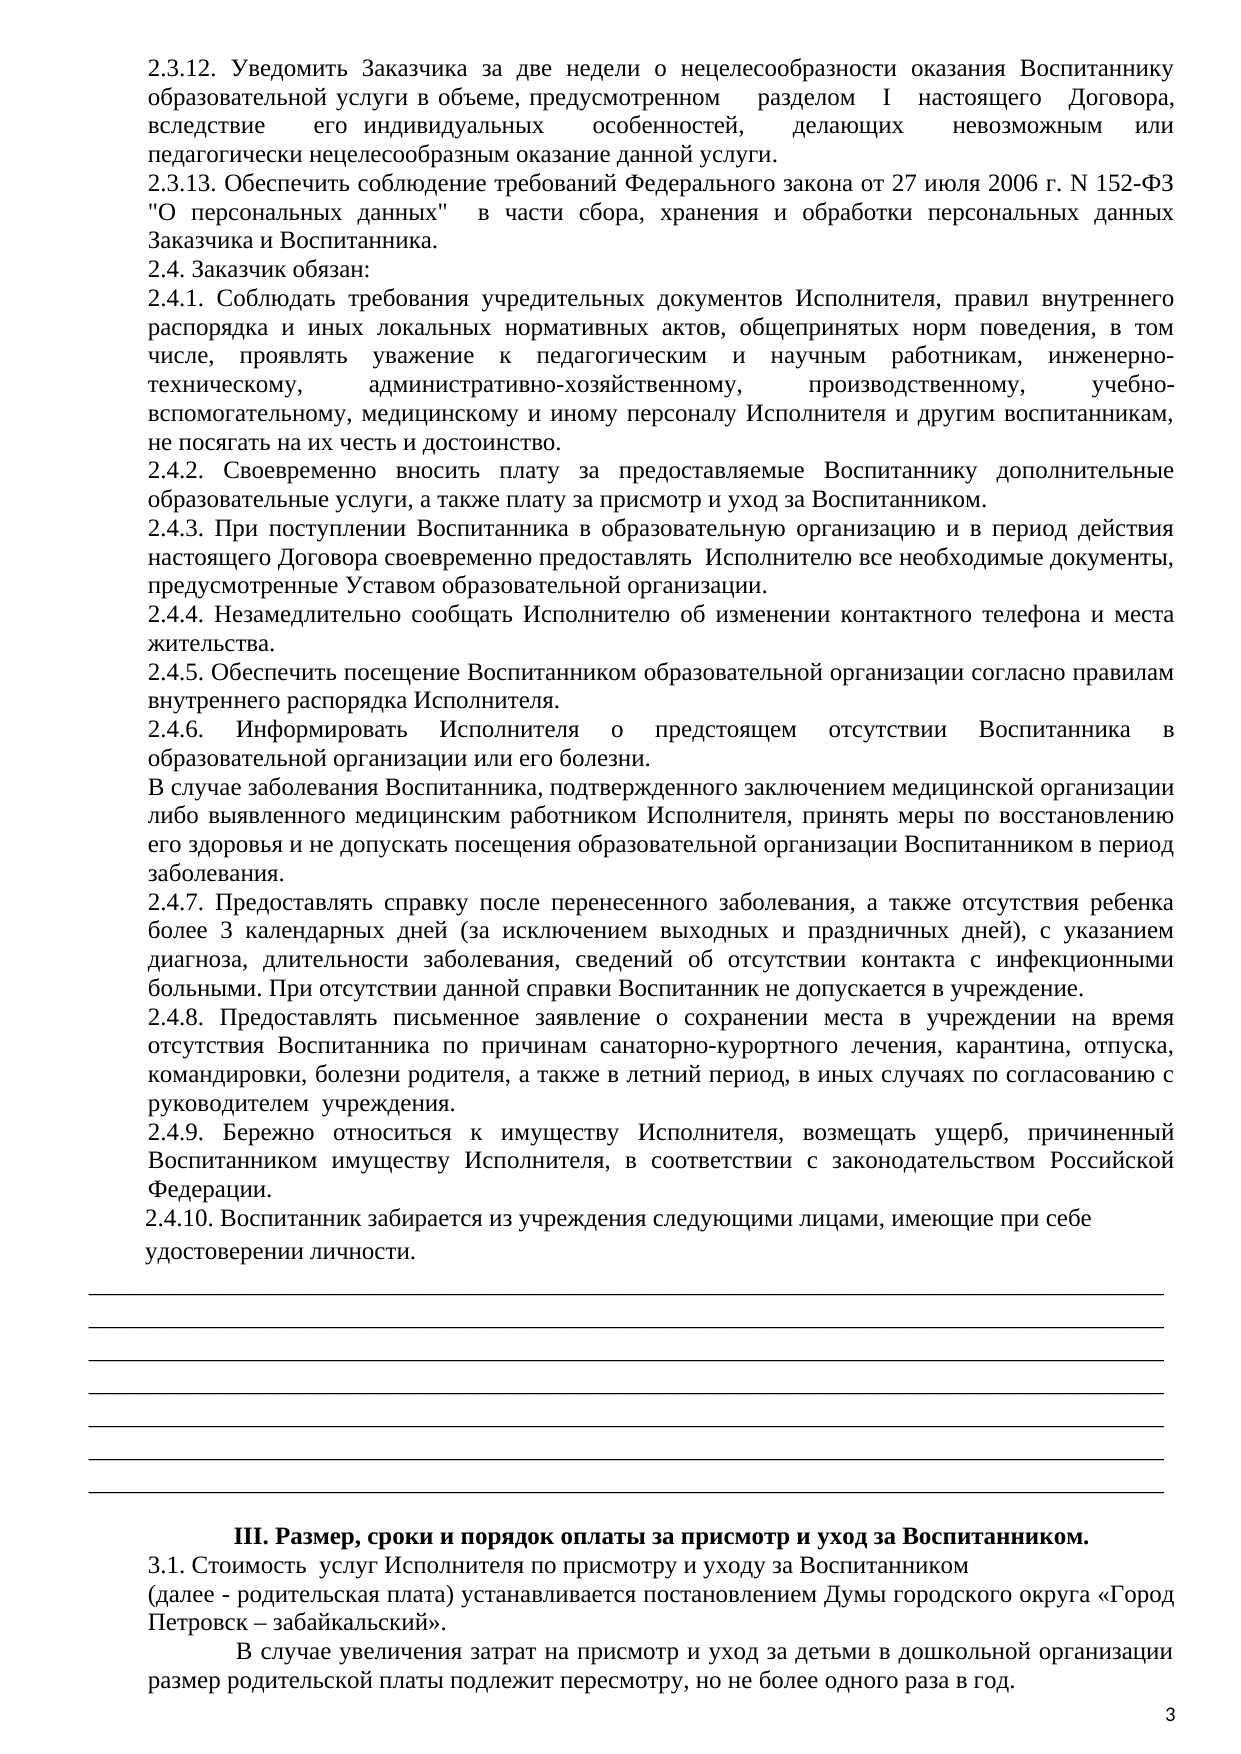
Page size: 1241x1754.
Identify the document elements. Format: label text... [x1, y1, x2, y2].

text 2.4.9. Бережно относиться к имуществу Исполнителя, возмещать ущерб, причиненный Воспитанником имуществу Исполнителя, в соответствии с законодательством Российской Федерации. [148, 1117, 1175, 1203]
text 2.3.13. Обеспечить соблюдение требований Федерального закона от 27 июля 2006 г. N 152-ФЗ "О персональных данных" в части сбора, хранения и обработки персональных данных Заказчика и Воспитанника. [148, 168, 1175, 254]
text III. Размер, сроки и порядок оплаты за присмотр и уход за Воспитанником. [148, 1521, 1175, 1550]
text 2.4.7. Предоставлять справку после перенесенного заболевания, а также отсутствия ребенка более 3 календарных дней (за исключением выходных и праздничных дней), с указанием диагноза, длительности заболевания, сведений об отсутствии контакта с инфекционными больными. При отсутствии данной справки Воспитанник не допускается в учреждение. [148, 887, 1175, 1002]
text 2.4.1. Соблюдать требования учредительных документов Исполнителя, правил внутреннего распорядка и иных локальных нормативных актов, общепринятых норм поведения, в том числе, проявлять уважение к педагогическим и научным работникам, инженерно-техническому, административно-хозяйственному, производственному, учебно-вспомогательному, медицинскому и иному персоналу Исполнителя и другим воспитанникам, не посягать на их честь и достоинство. [148, 283, 1175, 456]
text __________________________________________________________________________________________________________________________________________________________________________________________________________________________________________________________________________________________________________________________________________________________________________________________________________________________________________________________________________________________________________________________________________________________________________________________________________________________ [89, 1269, 1175, 1496]
text 2.4.10. Воспитанник забирается из учреждения следующими лицами, имеющие при себе [89, 1203, 1175, 1232]
text 3.1. Стоимость услуг Исполнителя по присмотру и уходу за Воспитанником [148, 1550, 1175, 1579]
text 2.4.5. Обеспечить посещение Воспитанником образовательной организации согласно правилам внутреннего распорядка Исполнителя. [148, 657, 1175, 714]
text удостоверении личности. [89, 1236, 1175, 1265]
text В случае увеличения затрат на присмотр и уход за детьми в дошкольной организации размер родительской платы подлежит пересмотру, но не более одного раза в год. [148, 1636, 1175, 1694]
text 2.4.8. Предоставлять письменное заявление о сохранении места в учреждении на время отсутствия Воспитанника по причинам санаторно-курортного лечения, карантина, отпуска, командировки, болезни родителя, а также в летний период, в иных случаях по согласованию с руководителем учреждения. [148, 1002, 1175, 1117]
text 2.4.2. Своевременно вносить плату за предоставляемые Воспитаннику дополнительные образовательные услуги, а также плату за присмотр и уход за Воспитанником. [148, 456, 1175, 513]
text (далее - родительская плата) устанавливается постановлением Думы городского округа «Город Петровск – забайкальский». [148, 1579, 1175, 1636]
text 2.4.3. При поступлении Воспитанника в образовательную организацию и в период действия настоящего Договора своевременно предоставлять Исполнителю все необходимые документы, предусмотренные Уставом образовательной организации. [148, 513, 1175, 599]
text В случае заболевания Воспитанника, подтвержденного заключением медицинской организации либо выявленного медицинским работником Исполнителя, принять меры по восстановлению его здоровья и не допускать посещения образовательной организации Воспитанником в период заболевания. [148, 772, 1175, 887]
text 2.4. Заказчик обязан: [148, 254, 1175, 283]
text 2.4.4. Незамедлительно сообщать Исполнителю об изменении контактного телефона и места жительства. [148, 599, 1175, 657]
text 2.4.6. Информировать Исполнителя о предстоящем отсутствии Воспитанника в образовательной организации или его болезни. [148, 714, 1175, 772]
text 2.3.12. Уведомить Заказчика за две недели о нецелесообразности оказания Воспитаннику образовательной услуги в объеме, предусмотренном разделом I настоящего Договора, вследствие его индивидуальных особенностей, делающих невозможным или педагогически нецелесообразным оказание данной услуги. [148, 53, 1175, 168]
